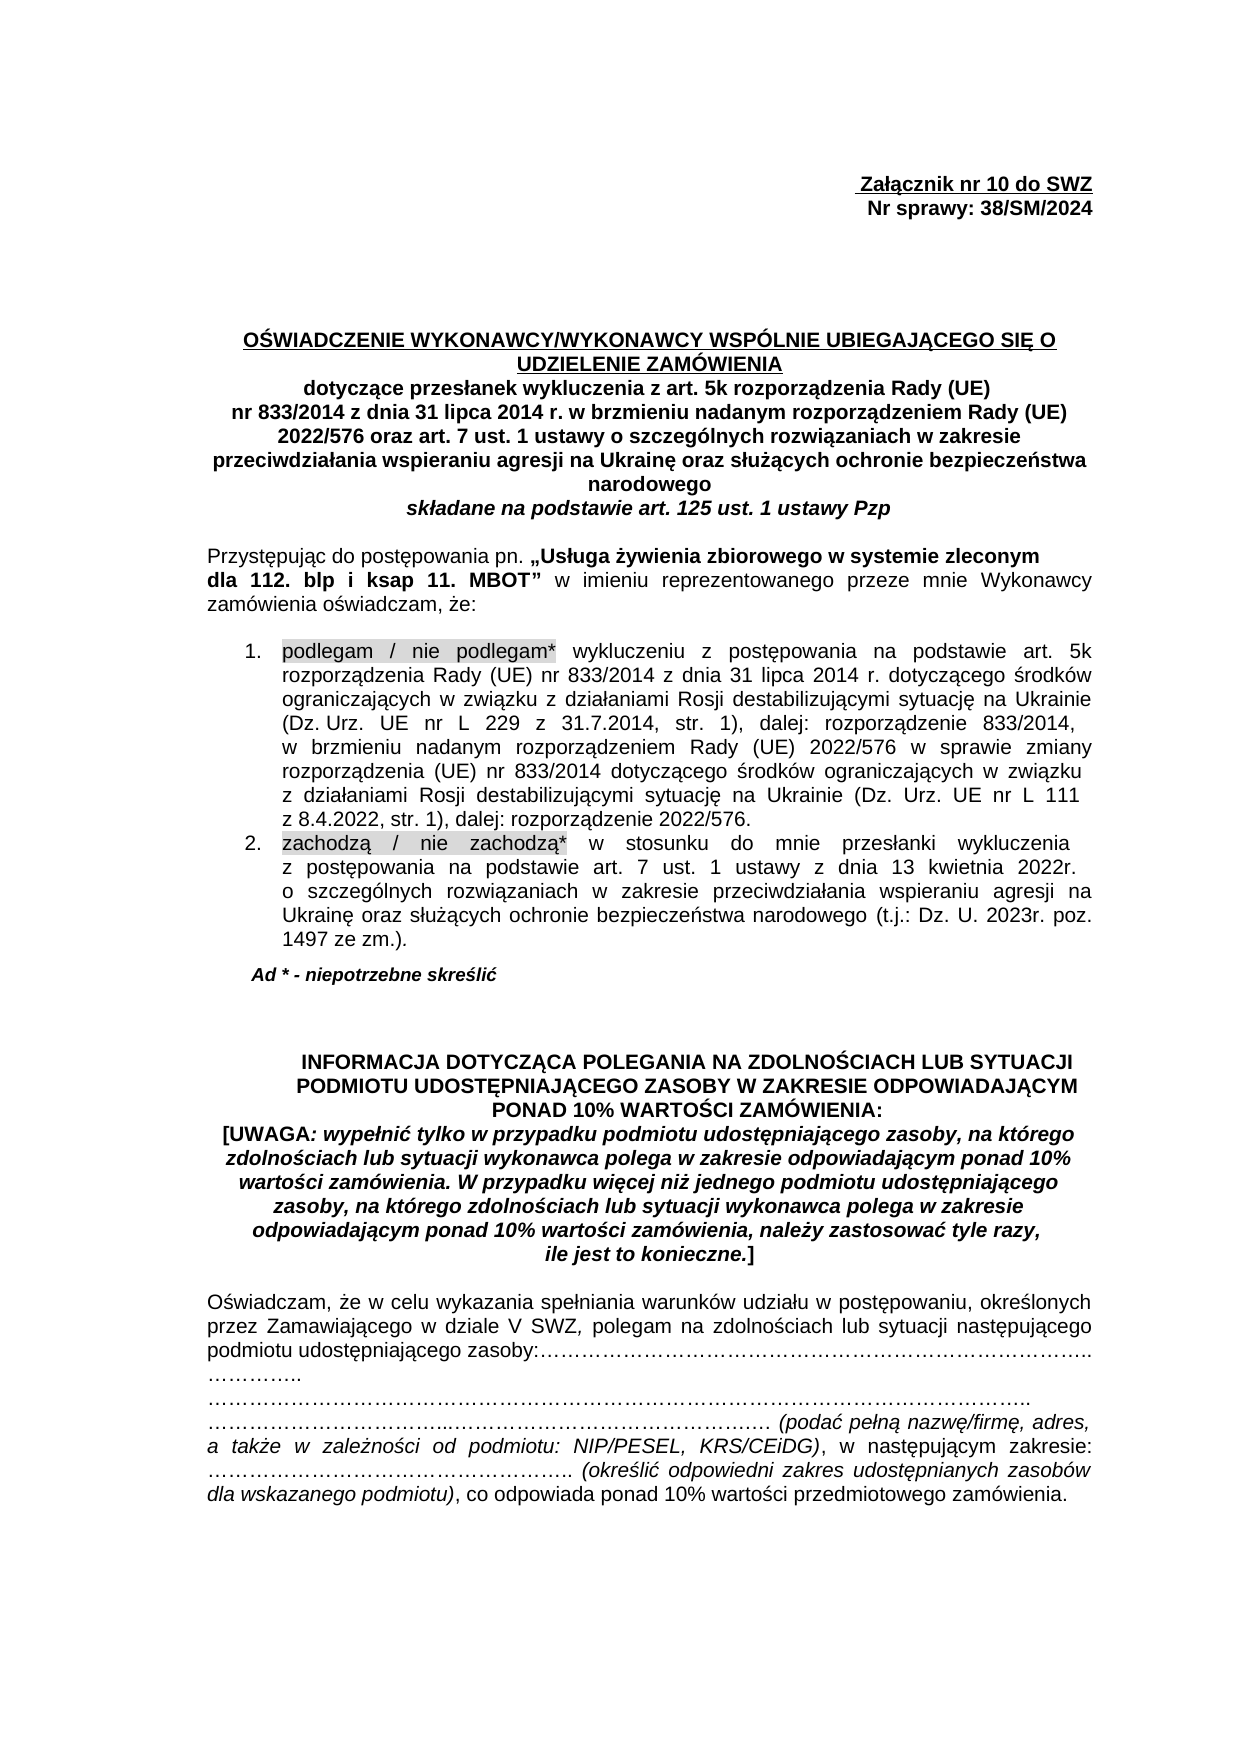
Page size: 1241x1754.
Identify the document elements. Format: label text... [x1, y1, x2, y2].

text [UWAGA: wypełnić tylko w przypadku podmiotu udostępniającego zasoby, na którego zdolnościach lub sytuacji wykonawca polega w zakresie odpowiadającym ponad 10% wartości zamówienia. W przypadku więcej niż jednego podmiotu udostępniającego zasoby, na którego zdolnościach lub sytuacji wykonawca polega w zakresie odpowiadającym ponad 10% wartości zamówienia, należy zastosować tyle razy, ile jest to konieczne.] [207, 1122, 1092, 1266]
subtitle Nr sprawy: 38/SM/2024 [207, 196, 1093, 219]
text INFORMACJA DOTYCZĄCA POLEGANIA NA ZDOLNOŚCIACH LUB SYTUACJI PODMIOTU UDOSTĘPNIAJĄCEGO ZASOBY W ZAKRESIE ODPOWIADAJĄCYM PONAD 10% WARTOŚCI ZAMÓWIENIA: [282, 1050, 1092, 1122]
text Przystępując do postępowania pn. „Usługa żywienia zbiorowego w systemie zleconym [207, 543, 1092, 567]
text składane na podstawie art. 125 ust. 1 ustawy Pzp [207, 496, 1092, 519]
text dotyczące przesłanek wykluczenia z art. 5k rozporządzenia Rady (UE) nr 833/2014 z dnia 31 lipca 2014 r. w brzmieniu nadanym rozporządzeniem Rady (UE) 2022/576 oraz art. 7 ust. 1 ustawy o szczególnych rozwiązaniach w zakresie przeciwdziałania wspieraniu agresji na Ukrainę oraz służących ochronie bezpieczeństwa narodowego [207, 376, 1092, 496]
text Oświadczam, że w celu wykazania spełniania warunków udziału w postępowaniu, określonych przez Zamawiającego w dziale V SWZ, polegam na zdolnościach lub sytuacji następującego podmiotu udostępniającego zasoby:…………………………………………………………………….. …………..………………………………………………………………………………………………………..……………………………...…………………………………….… (podać pełną nazwę/firmę, adres, a także w zależności od podmiotu: NIP/PESEL, KRS/CEiDG), w następującym zakresie: …………………………………………….. (określić odpowiedni zakres udostępnianych zasobów dla wskazanego podmiotu), co odpowiada ponad 10% wartości przedmiotowego zamówienia. [207, 1290, 1092, 1505]
list zachodzą / nie zachodzą* w stosunku do mnie przesłanki wykluczenia z postępowania na podstawie art. 7 ust. 1 ustawy z dnia 13 kwietnia 2022r. o szczególnych rozwiązaniach w zakresie przeciwdziałania wspieraniu agresji na Ukrainę oraz służących ochronie bezpieczeństwa narodowego (t.j.: Dz. U. 2023r. poz. 1497 ze zm.). [244, 831, 1092, 951]
text dla 112. blp i ksap 11. MBOT” w imieniu reprezentowanego przeze mnie Wykonawcy zamówienia oświadczam, że: [207, 567, 1092, 615]
text Ad * - niepotrzebne skreślić [251, 963, 1092, 985]
list podlegam / nie podlegam* wykluczeniu z postępowania na podstawie art. 5k rozporządzenia Rady (UE) nr 833/2014 z dnia 31 lipca 2014 r. dotyczącego środków ograniczających w związku z działaniami Rosji destabilizującymi sytuację na Ukrainie (Dz. Urz. UE nr L 229 z 31.7.2014, str. 1), dalej: rozporządzenie 833/2014, w brzmieniu nadanym rozporządzeniem Rady (UE) 2022/576 w sprawie zmiany rozporządzenia (UE) nr 833/2014 dotyczącego środków ograniczających w związku z działaniami Rosji destabilizującymi sytuację na Ukrainie (Dz. Urz. UE nr L 111 z 8.4.2022, str. 1), dalej: rozporządzenie 2022/576. [244, 639, 1092, 831]
text OŚWIADCZENIE WYKONAWCY/WYKONAWCY WSPÓLNIE UBIEGAJĄCEGO SIĘ O UDZIELENIE ZAMÓWIENIA [207, 328, 1092, 376]
text Załącznik nr 10 do SWZ [207, 172, 1093, 196]
